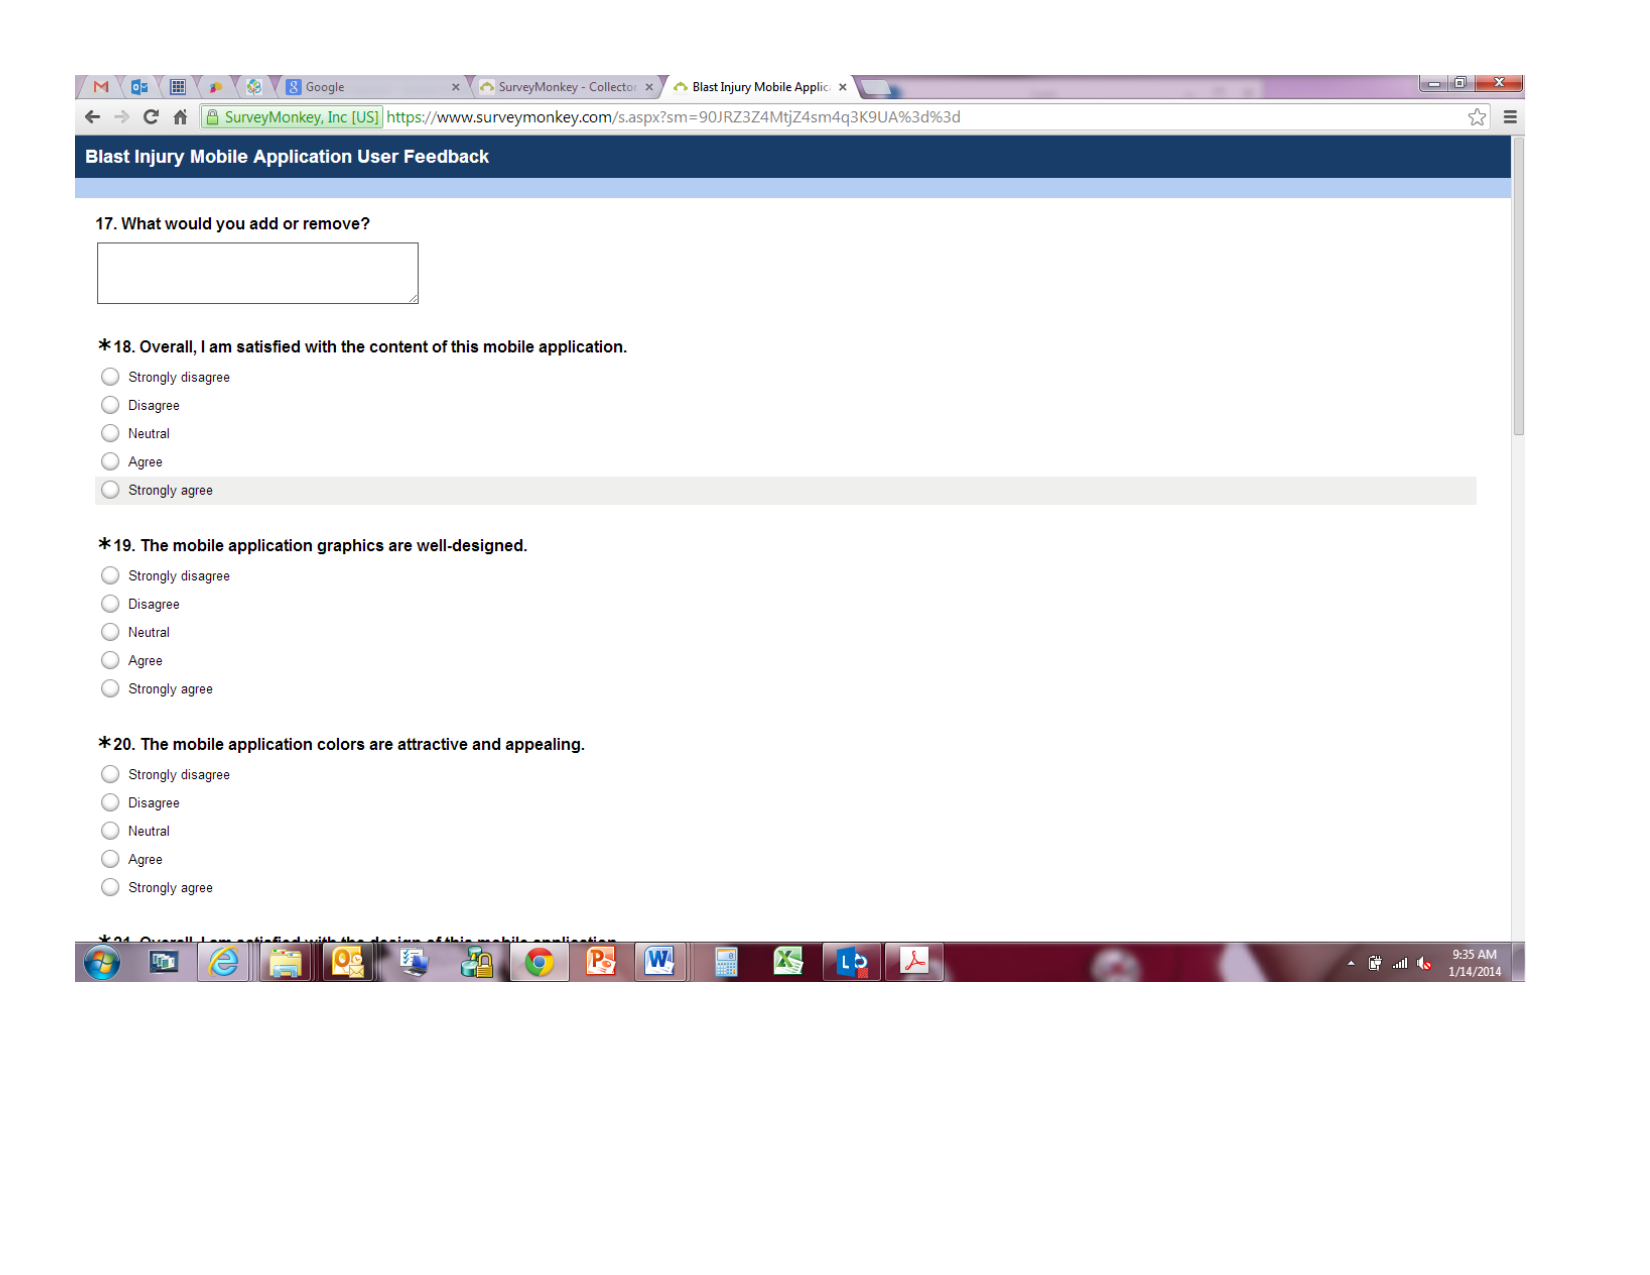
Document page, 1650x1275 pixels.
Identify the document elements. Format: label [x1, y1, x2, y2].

picture [75, 75, 1525, 982]
